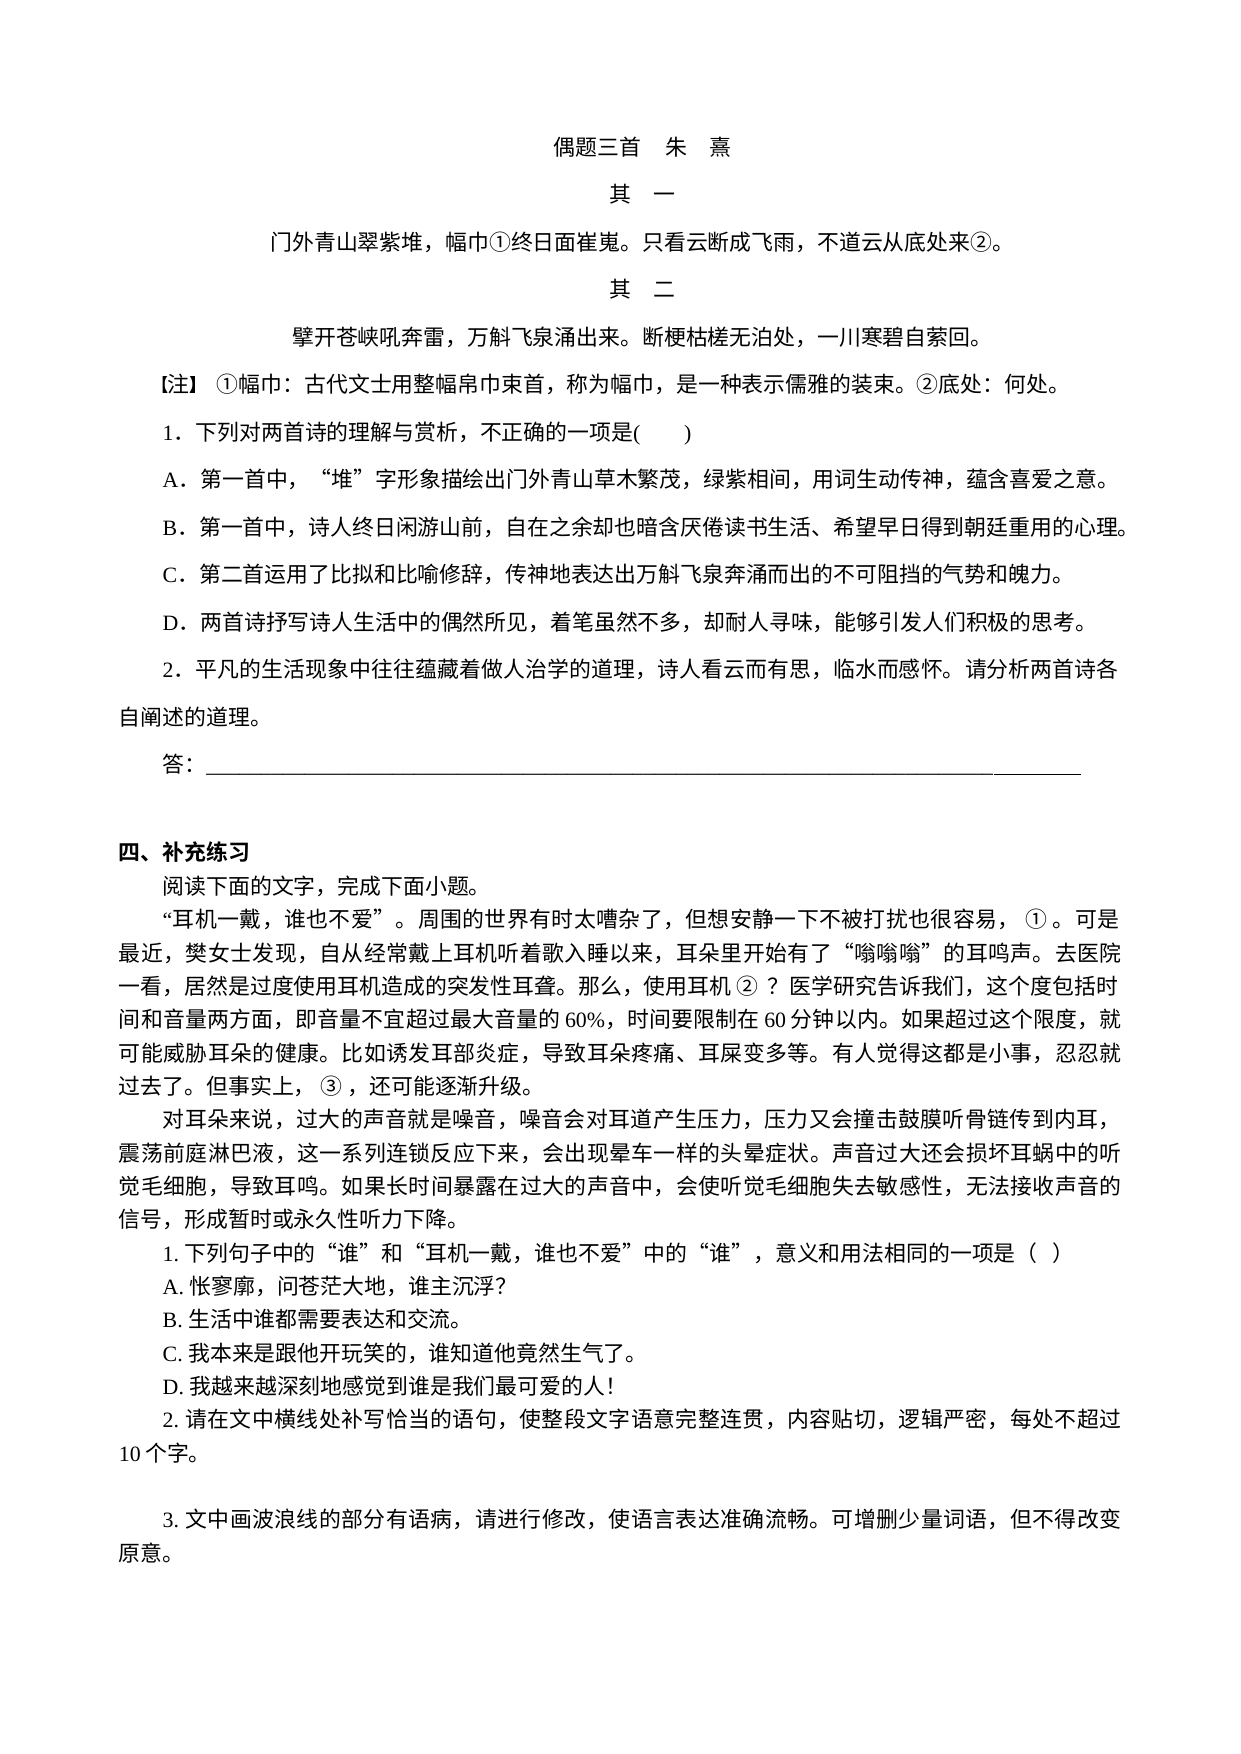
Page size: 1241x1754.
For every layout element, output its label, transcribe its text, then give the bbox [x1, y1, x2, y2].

text 四、补充练习 [119, 832, 1121, 868]
text 2．平凡的生活现象中往往蕴藏着做人治学的道理，诗人看云而有思，临水而感怀。请分析两首诗各自阐述的道理。 [119, 652, 1121, 731]
text 偶题三首 朱 熹 [119, 129, 1121, 161]
text 3. 文中画波浪线的部分有语病，请进行修改，使语言表达准确流畅。可增删少量词语，但不得改变原意。 [119, 1501, 1121, 1568]
text C. 我本来是跟他开玩笑的，谁知道他竟然生气了。 [119, 1334, 1121, 1368]
text “耳机一戴，谁也不爱”。周围的世界有时太嘈杂了，但想安静一下不被打扰也很容易， ① 。可是最近，樊女士发现，自从经常戴上耳机听着歌入睡以来，耳朵里开始有了“嗡嗡嗡”的耳鸣声。去医院一看，居然是过度使用耳机造成的突发性耳聋。那么，使用耳机 ② ？医学研究告诉我们，这个度包括时间和音量两方面，即音量不宜超过最大音量的60%，时间要限制在60分钟以内。如果超过这个限度，就可能威胁耳朵的健康。比如诱发耳部炎症，导致耳朵疼痛、耳屎变多等。有人觉得这都是小事，忍忍就过去了。但事实上， ③ ，还可能逐渐升级。 [119, 901, 1121, 1101]
text D．两首诗抒写诗人生活中的偶然所见，着笔虽然不多，却耐人寻味，能够引发人们积极的思考。 [119, 604, 1121, 636]
text 1. 下列句子中的“谁”和“耳机一戴，谁也不爱”中的“谁”，意义和用法相同的一项是（ ） [119, 1234, 1121, 1268]
text 1．下列对两首诗的理解与赏析，不正确的一项是( ) [119, 414, 1121, 446]
text 答：________________________________________________________________________ [119, 747, 1121, 779]
text D. 我越来越深刻地感觉到谁是我们最可爱的人！ [119, 1368, 1121, 1401]
text 其 二 [119, 272, 1121, 304]
text 擘开苍峡吼奔雷，万斛飞泉涌出来。断梗枯槎无泊处，一川寒碧自萦回。 [119, 319, 1121, 351]
text B．第一首中，诗人终日闲游山前，自在之余却也暗含厌倦读书生活、希望早日得到朝廷重用的心理。 [119, 509, 1121, 541]
text 2. 请在文中横线处补写恰当的语句，使整段文字语意完整连贯，内容贴切，逻辑严密，每处不超过10个字。 [119, 1401, 1121, 1468]
text C．第二首运用了比拟和比喻修辞，传神地表达出万斛飞泉奔涌而出的不可阻挡的气势和魄力。 [119, 557, 1121, 589]
text 门外青山翠紫堆，幅巾①终日面崔嵬。只看云断成飞雨，不道云从底处来②。 [119, 224, 1121, 256]
picture [189, 376, 195, 393]
text 对耳朵来说，过大的声音就是噪音，噪音会对耳道产生压力，压力又会撞击鼓膜听骨链传到内耳，震荡前庭淋巴液，这一系列连锁反应下来，会出现晕车一样的头晕症状。声音过大还会损坏耳蜗中的听觉毛细胞，导致耳鸣。如果长时间暴露在过大的声音中，会使听觉毛细胞失去敏感性，无法接收声音的信号，形成暂时或永久性听力下降。 [119, 1101, 1121, 1234]
text B. 生活中谁都需要表达和交流。 [119, 1301, 1121, 1334]
picture [162, 376, 168, 393]
text 阅读下面的文字，完成下面小题。 [119, 868, 1121, 901]
text A．第一首中，“堆”字形象描绘出门外青山草木繁茂，绿紫相间，用词生动传神，蕴含喜爱之意。 [119, 462, 1121, 494]
text 注 ①幅巾：古代文士用整幅帛巾束首，称为幅巾，是一种表示儒雅的装束。②底处：何处。 [119, 367, 1121, 399]
text 其 一 [119, 177, 1121, 209]
text A. 怅寥廓，问苍茫大地，谁主沉浮？ [119, 1268, 1121, 1301]
